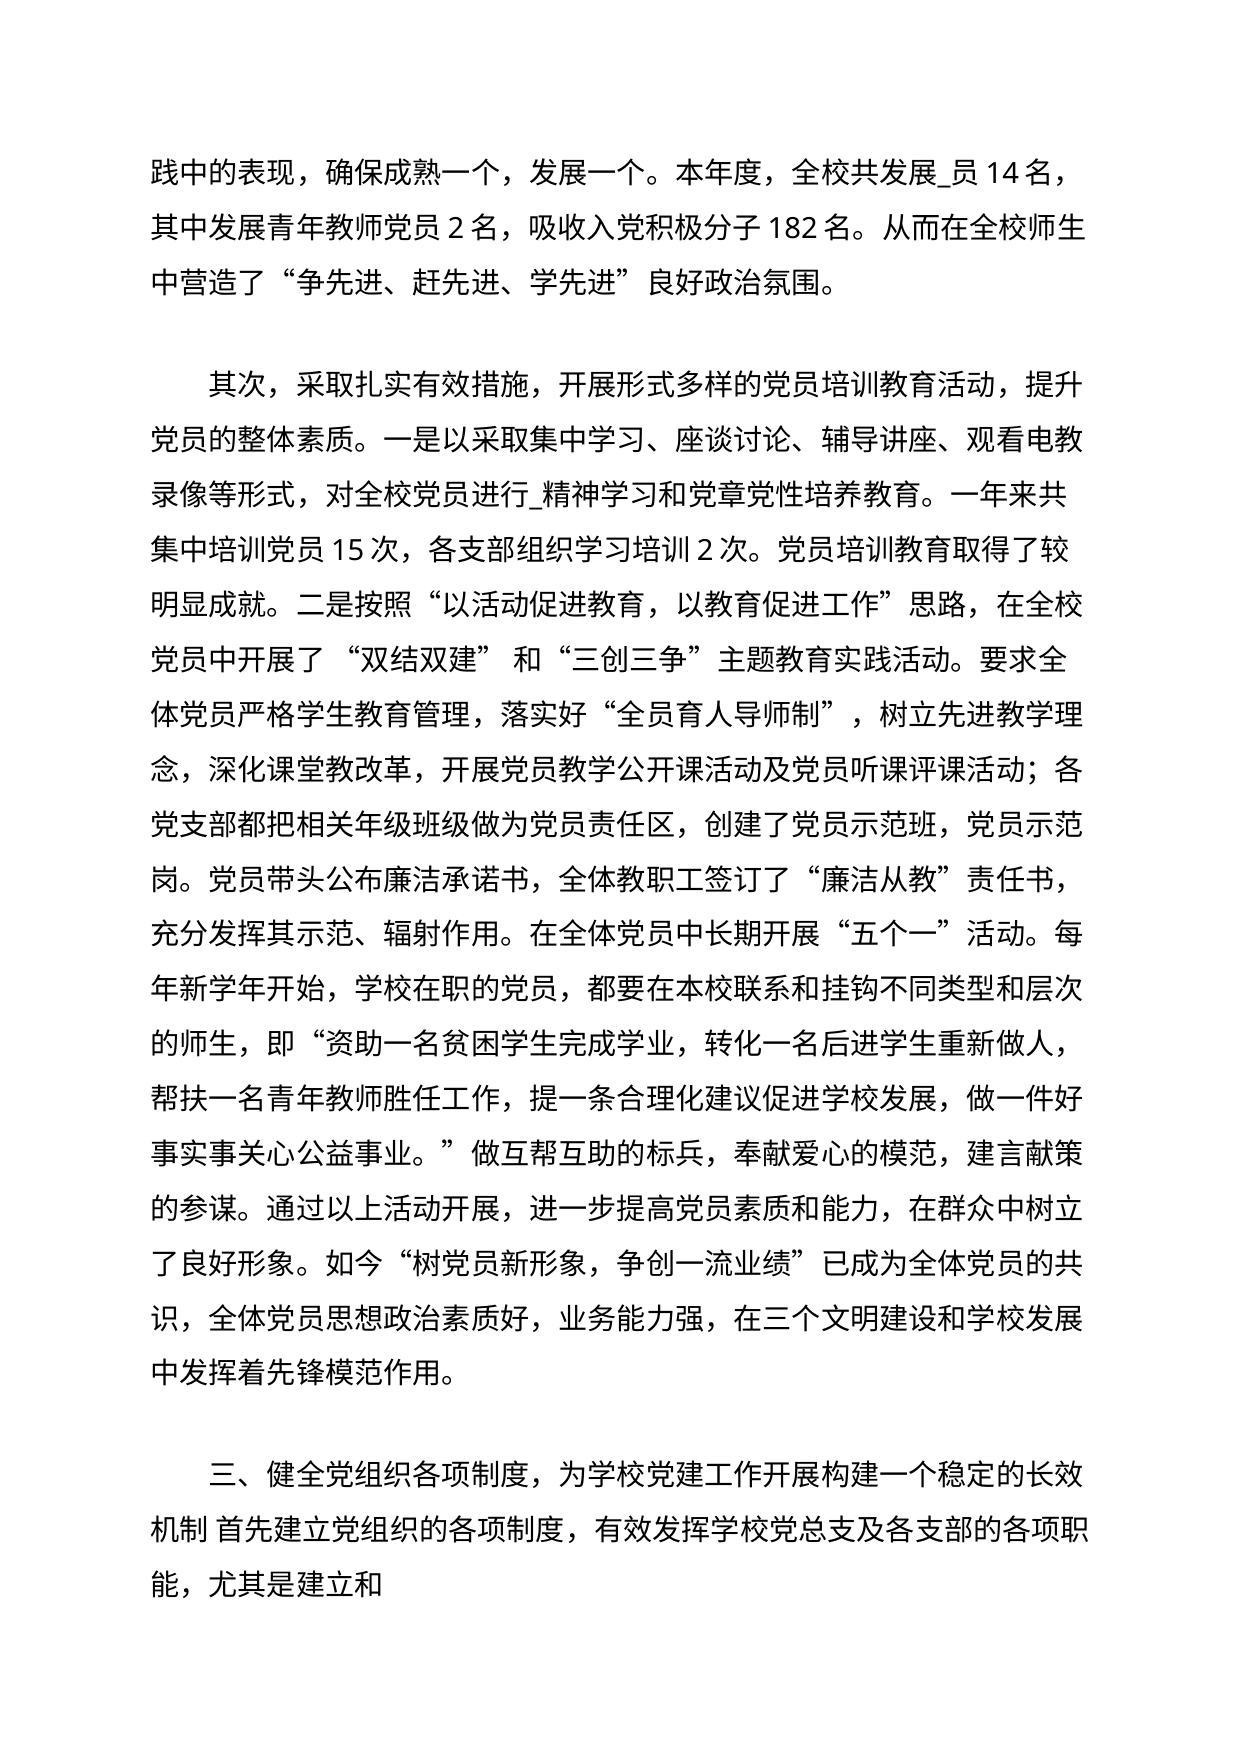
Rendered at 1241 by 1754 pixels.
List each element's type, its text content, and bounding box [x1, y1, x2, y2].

text 其次，采取扎实有效措施，开展形式多样的党员培训教育活动，提升党员的整体素质。一是以采取集中学习、座谈讨论、辅导讲座、观看电教录像等形式，对全校党员进行_精神学习和党章党性培养教育。一年来共集中培训党员15次，各支部组织学习培训2次。党员培训教育取得了较明显成就。二是按照“以活动促进教育，以教育促进工作”思路，在全校党员中开展了 “双结双建” 和“三创三争”主题教育实践活动。要求全体党员严格学生教育管理，落实好“全员育人导师制”，树立先进教学理念，深化课堂教改革，开展党员教学公开课活动及党员听课评课活动；各党支部都把相关年级班级做为党员责任区，创建了党员示范班，党员示范岗。党员带头公布廉洁承诺书，全体教职工签订了“廉洁从教”责任书，充分发挥其示范、辐射作用。在全体党员中长期开展“五个一”活动。每年新学年开始，学校在职的党员，都要在本校联系和挂钩不同类型和层次的师生，即“资助一名贫困学生完成学业，转化一名后进学生重新做人，帮扶一名青年教师胜任工作，提一条合理化建议促进学校发展，做一件好事实事关心公益事业。”做互帮互助的标兵，奉献爱心的模范，建言献策的参谋。通过以上活动开展，进一步提高党员素质和能力，在群众中树立了良好形象。如今“树党员新形象，争创一流业绩”已成为全体党员的共识，全体党员思想政治素质好，业务能力强，在三个文明建设和学校发展中发挥着先锋模范作用。 [150, 362, 1090, 1392]
text 三、健全党组织各项制度，为学校党建工作开展构建一个稳定的长效机制 首先建立党组织的各项制度，有效发挥学校党总支及各支部的各项职能，尤其是建立和 [150, 1452, 1090, 1604]
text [150, 150, 1090, 302]
